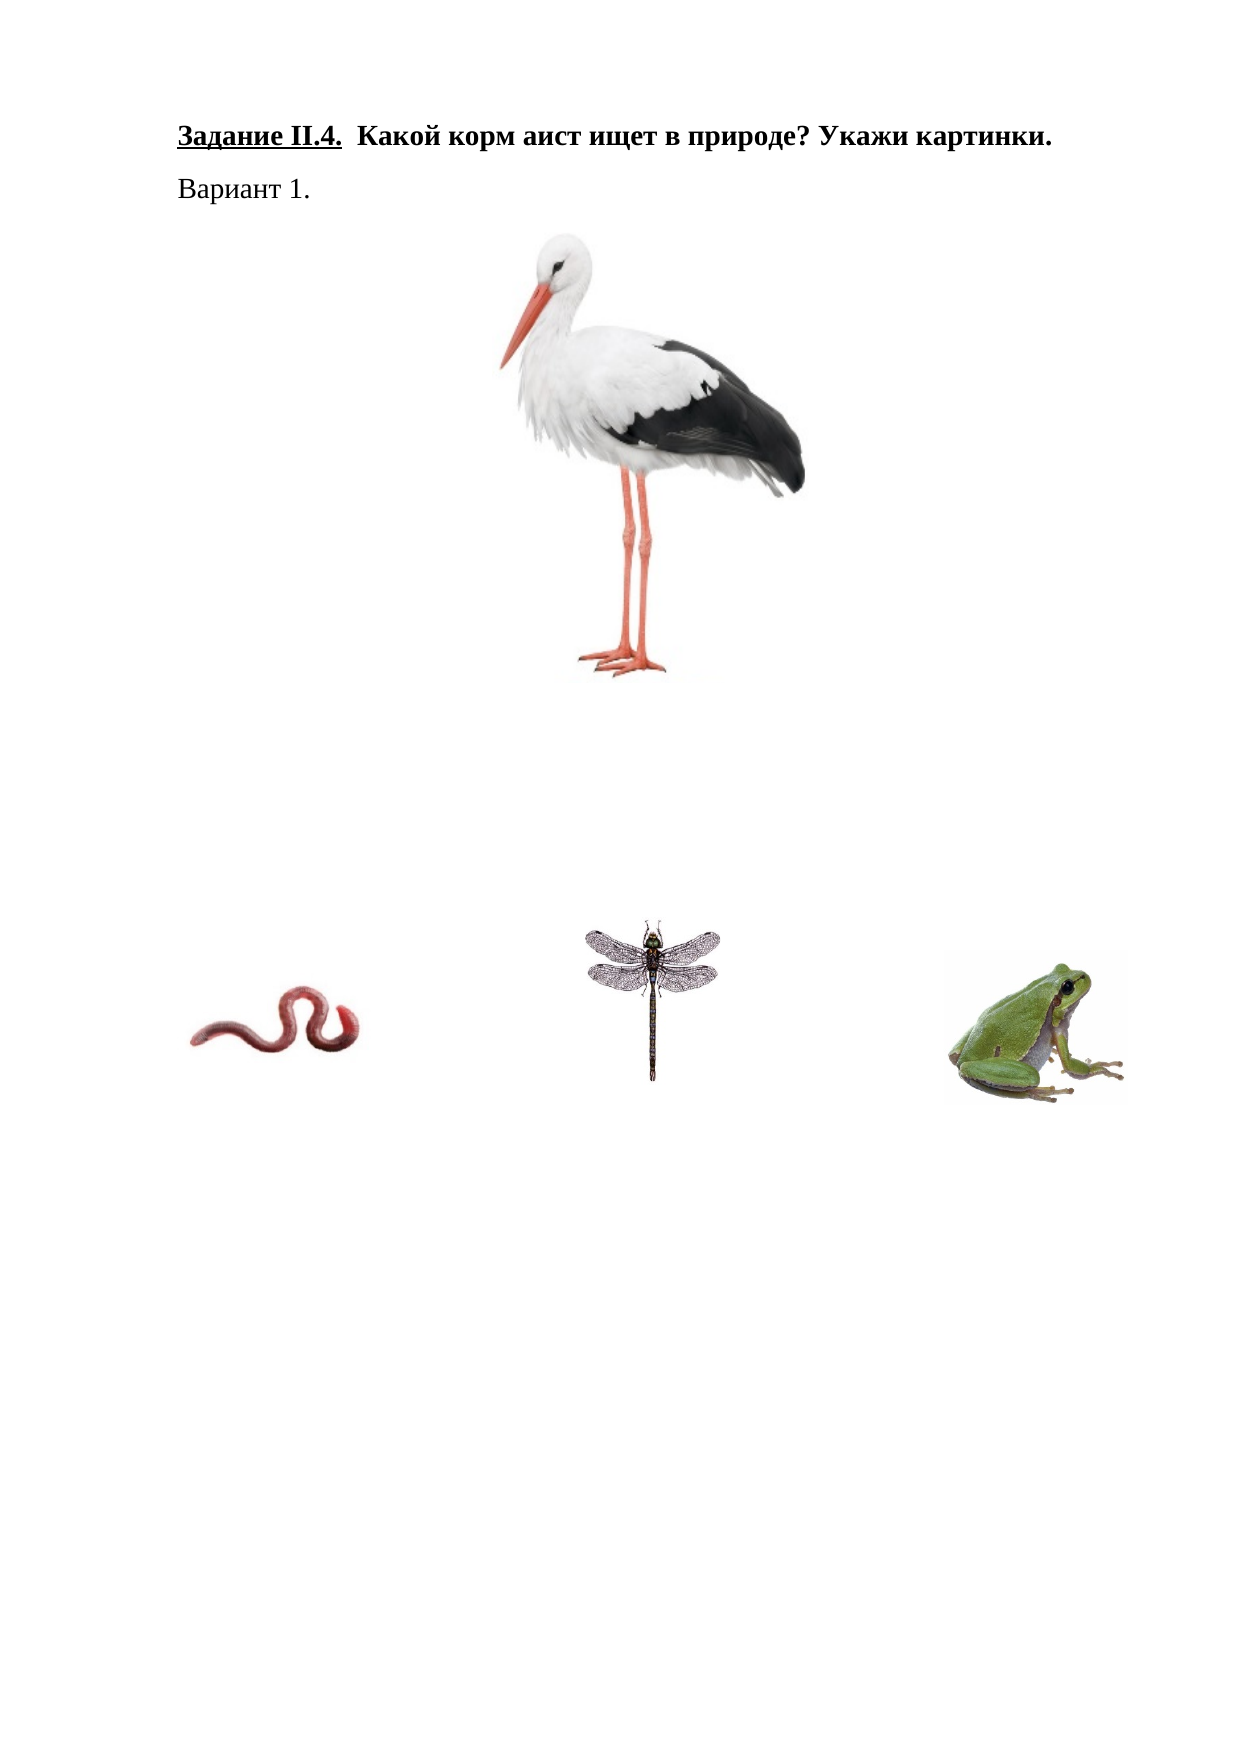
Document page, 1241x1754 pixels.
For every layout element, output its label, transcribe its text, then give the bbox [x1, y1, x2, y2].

picture [943, 950, 1129, 1105]
picture [492, 223, 814, 683]
picture [177, 973, 374, 1072]
table_header [166, 224, 1139, 884]
table_cell [815, 884, 1139, 1118]
table_cell [490, 884, 815, 1118]
text Вариант 1. [177, 171, 1152, 204]
text Задание II.4. Какой корм аист ищет в природе? Укажи картинки. [177, 118, 1152, 152]
table_cell [166, 884, 490, 1118]
picture [585, 917, 721, 1085]
